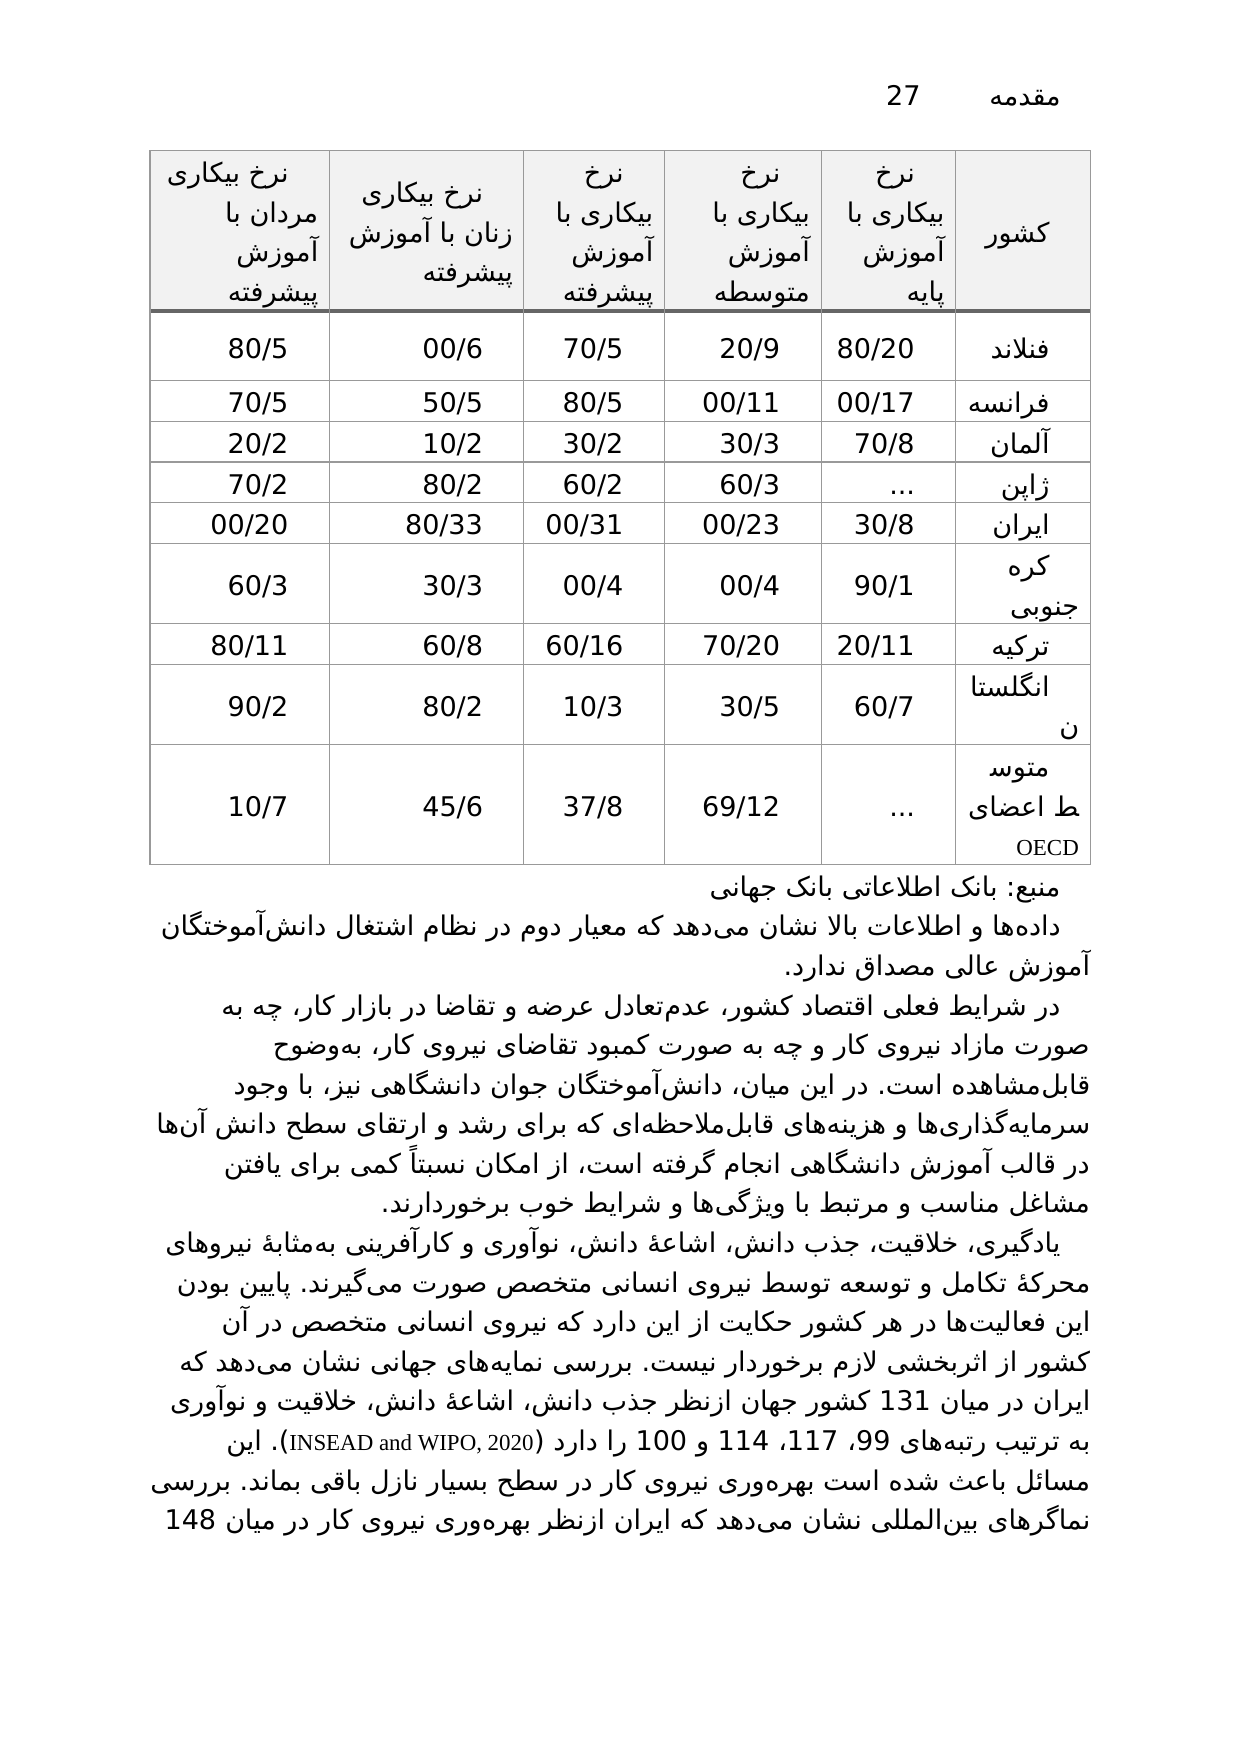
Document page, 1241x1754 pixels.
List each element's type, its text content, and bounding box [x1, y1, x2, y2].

text در شرایط فعلی اقتصاد کشور، عدم‌تعادل عرضه و تقاضا در بازار کار، چه به صورت مازاد نیروی کار و چه به صورت کمبود تقاضای نیروی کار، به‌وضوح قابل‌مشاهده است. در این میان، دانش‌آموختگان جوان دانشگاهی نیز، با وجود سرمایه‌گذاری‌ها و هزینه‌های قابل‌ملاحظه‌ای که برای رشد و ارتقای سطح دانش آن‌ها در قالب آموزش دانشگاهی انجام گرفته است، از امکان نسبتاً کمی برای یافتن مشاغل مناسب و مرتبط با ویژگی‌ها و شرایط خوب برخوردارند. [150, 983, 1090, 1221]
table_cell 60/8 [330, 624, 523, 663]
table_cell 80/2 [330, 463, 523, 502]
table_cell 80/11 [151, 624, 329, 663]
table_cell 00/31 [524, 503, 664, 543]
table_cell 90/1 [822, 544, 955, 623]
table_cell 70/20 [665, 624, 821, 663]
table_cell 69/12 [665, 745, 821, 863]
table_header نرخ بیکاری مردان با آموزش پیشرفته [151, 151, 329, 309]
table_cell 80/5 [151, 313, 329, 380]
table_cell فرانسه [956, 381, 1090, 421]
table_cell 20/11 [822, 624, 955, 663]
table_header نرخ بیکاری با آموزش پایه [822, 151, 955, 309]
table_cell کره جنوبی [956, 544, 1090, 623]
table_cell 30/2 [524, 422, 664, 461]
table_cell 30/3 [665, 422, 821, 461]
table_cell 70/8 [822, 422, 955, 461]
table_cell 80/20 [822, 313, 955, 380]
table_cell 60/16 [524, 624, 664, 663]
text داده‌ها و اطلاعات بالا نشان می‌دهد که معیار دوم در نظام اشتغال دانش‌آموختگان آموزش عالی مصداق ندارد. [150, 904, 1090, 983]
table_cell 80/2 [330, 665, 523, 744]
table_cell 80/33 [330, 503, 523, 543]
table_cell 00/4 [524, 544, 664, 623]
table_cell 00/20 [151, 503, 329, 543]
table_cell 70/5 [524, 313, 664, 380]
table_cell 60/3 [151, 544, 329, 623]
table_cell ... [822, 463, 955, 502]
table_cell 10/3 [524, 665, 664, 744]
table_cell 10/7 [151, 745, 329, 863]
table_cell 70/5 [151, 381, 329, 421]
table_cell ... [822, 745, 955, 863]
table_cell 00/23 [665, 503, 821, 543]
table_cell 30/3 [330, 544, 523, 623]
table_cell 60/7 [822, 665, 955, 744]
table_header نرخ بیکاری با آموزش متوسطه [665, 151, 821, 309]
table_cell 70/2 [151, 463, 329, 502]
table_header نرخ بیکاری با آموزش پیشرفته [524, 151, 664, 309]
table_cell 00/17 [822, 381, 955, 421]
table_cell ژاپن [956, 463, 1090, 502]
table_header نرخ بیکاری زنان با آموزش پیشرفته [330, 151, 523, 309]
table_cell 00/4 [665, 544, 821, 623]
table_cell 45/6 [330, 745, 523, 863]
table_cell انگلستان [956, 665, 1090, 744]
table_cell متوسط اعضای OECD [956, 745, 1090, 863]
table_cell 00/11 [665, 381, 821, 421]
table_cell ایران [956, 503, 1090, 543]
table_cell 60/3 [665, 463, 821, 502]
table_cell 37/8 [524, 745, 664, 863]
table_cell 30/8 [822, 503, 955, 543]
table_cell ترکیه [956, 624, 1090, 663]
table_cell آلمان [956, 422, 1090, 461]
table_cell 20/9 [665, 313, 821, 380]
text منبع: بانک اطلاعاتی بانک جهانی [150, 865, 1090, 904]
table_cell 50/5 [330, 381, 523, 421]
table_cell 00/6 [330, 313, 523, 380]
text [150, 1221, 1090, 1537]
table_cell 30/5 [665, 665, 821, 744]
table_cell 20/2 [151, 422, 329, 461]
table_cell فنلاند [956, 313, 1090, 380]
table_cell 90/2 [151, 665, 329, 744]
table_cell 10/2 [330, 422, 523, 461]
table_header کشور [956, 151, 1090, 309]
table_cell 60/2 [524, 463, 664, 502]
table_cell 80/5 [524, 381, 664, 421]
